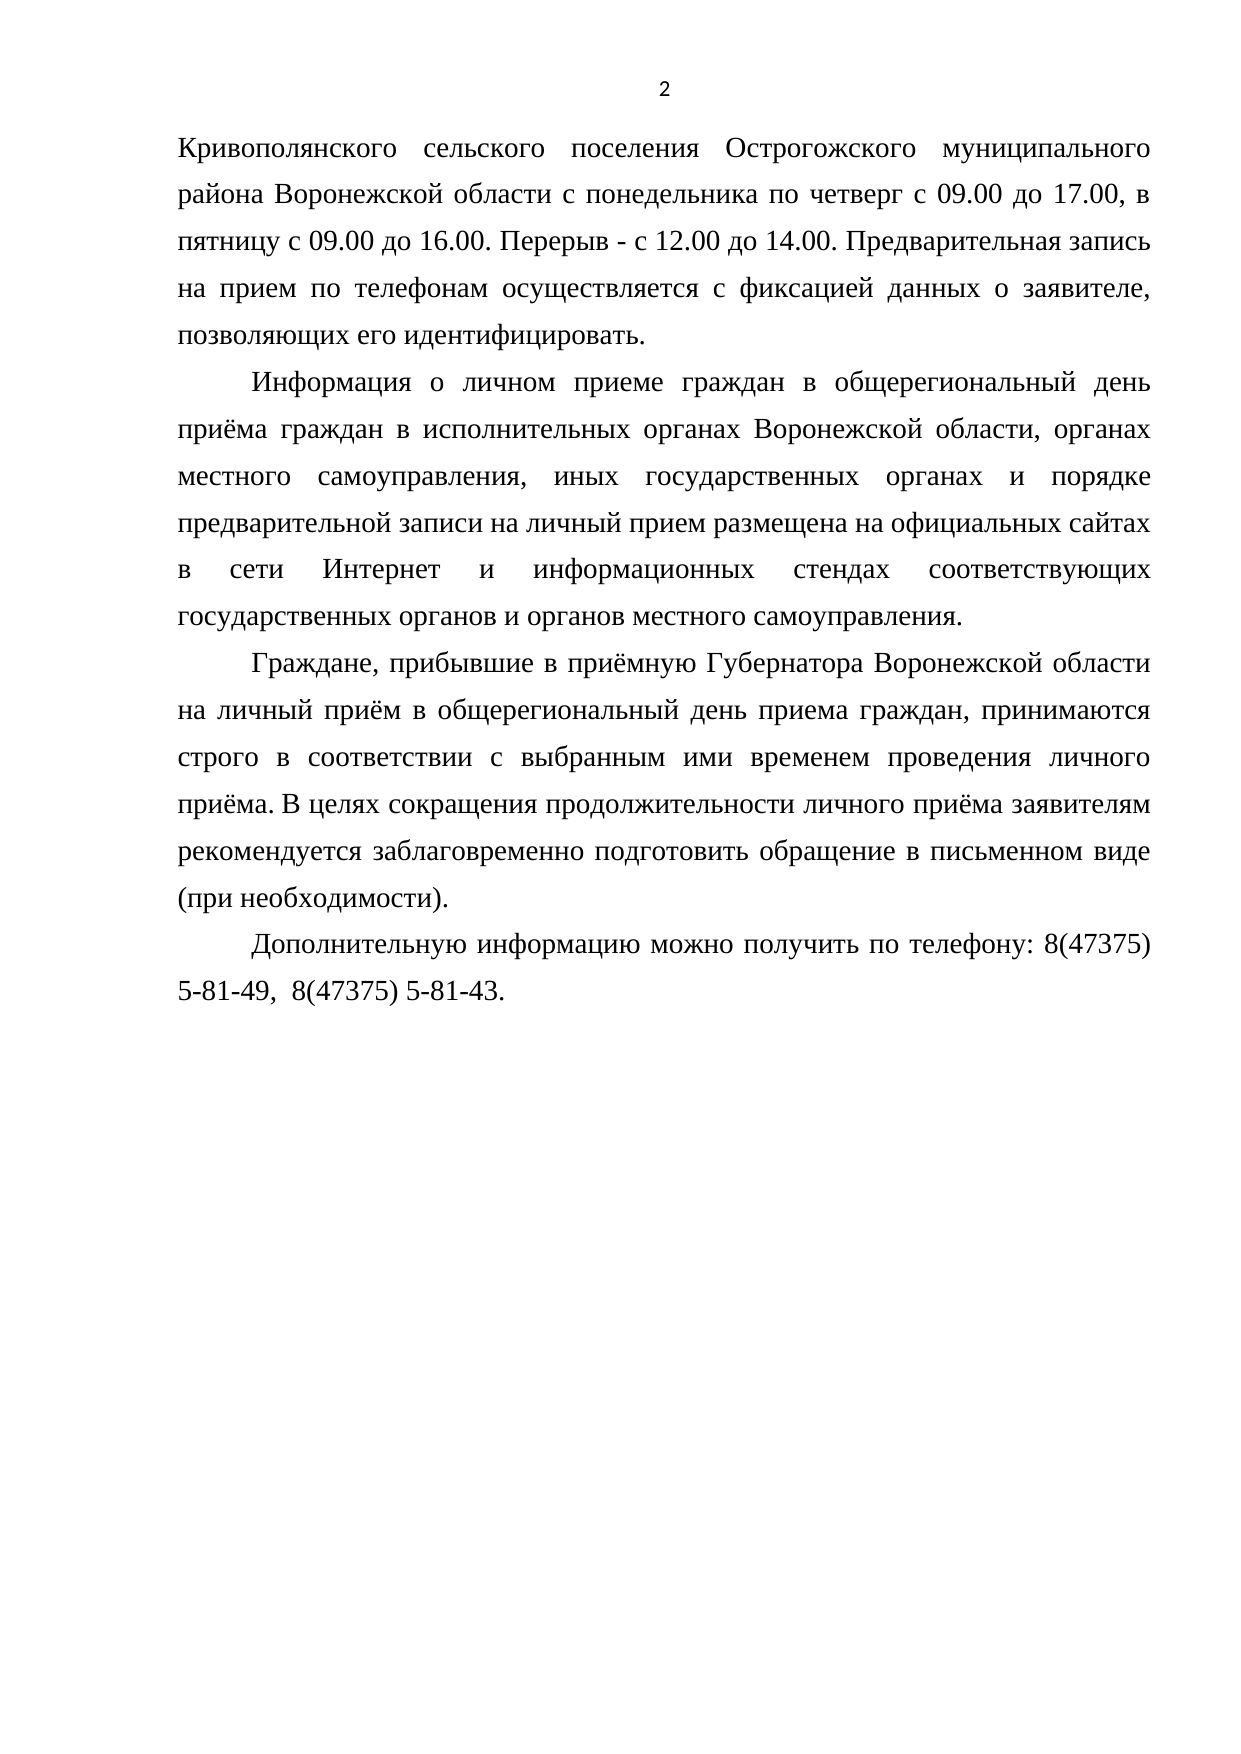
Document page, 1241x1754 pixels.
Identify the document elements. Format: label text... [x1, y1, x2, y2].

text Дополнительную информацию можно получить по телефону: 8(47375) 5-81-49, 8(47375) 5-81-43. [177, 927, 1152, 1007]
text Информация о личном приеме граждан в общерегиональный день приёма граждан в исполнительных органах Воронежской области, органах местного самоуправления, иных государственных органах и порядке предварительной записи на личный прием размещена на официальных сайтах в сети Интернет и информационных стендах соответствующих государственных органов и органов местного самоуправления. [177, 364, 1152, 632]
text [177, 130, 1152, 351]
text Граждане, прибывшие в приёмную Губернатора Воронежской области на личный приём в общерегиональный день приема граждан, принимаются строго в соответствии с выбранным ими временем проведения личного приёма. В целях сокращения продолжительности личного приёма заявителям рекомендуется заблаговременно подготовить обращение в письменном виде (при необходимости). [177, 645, 1152, 913]
